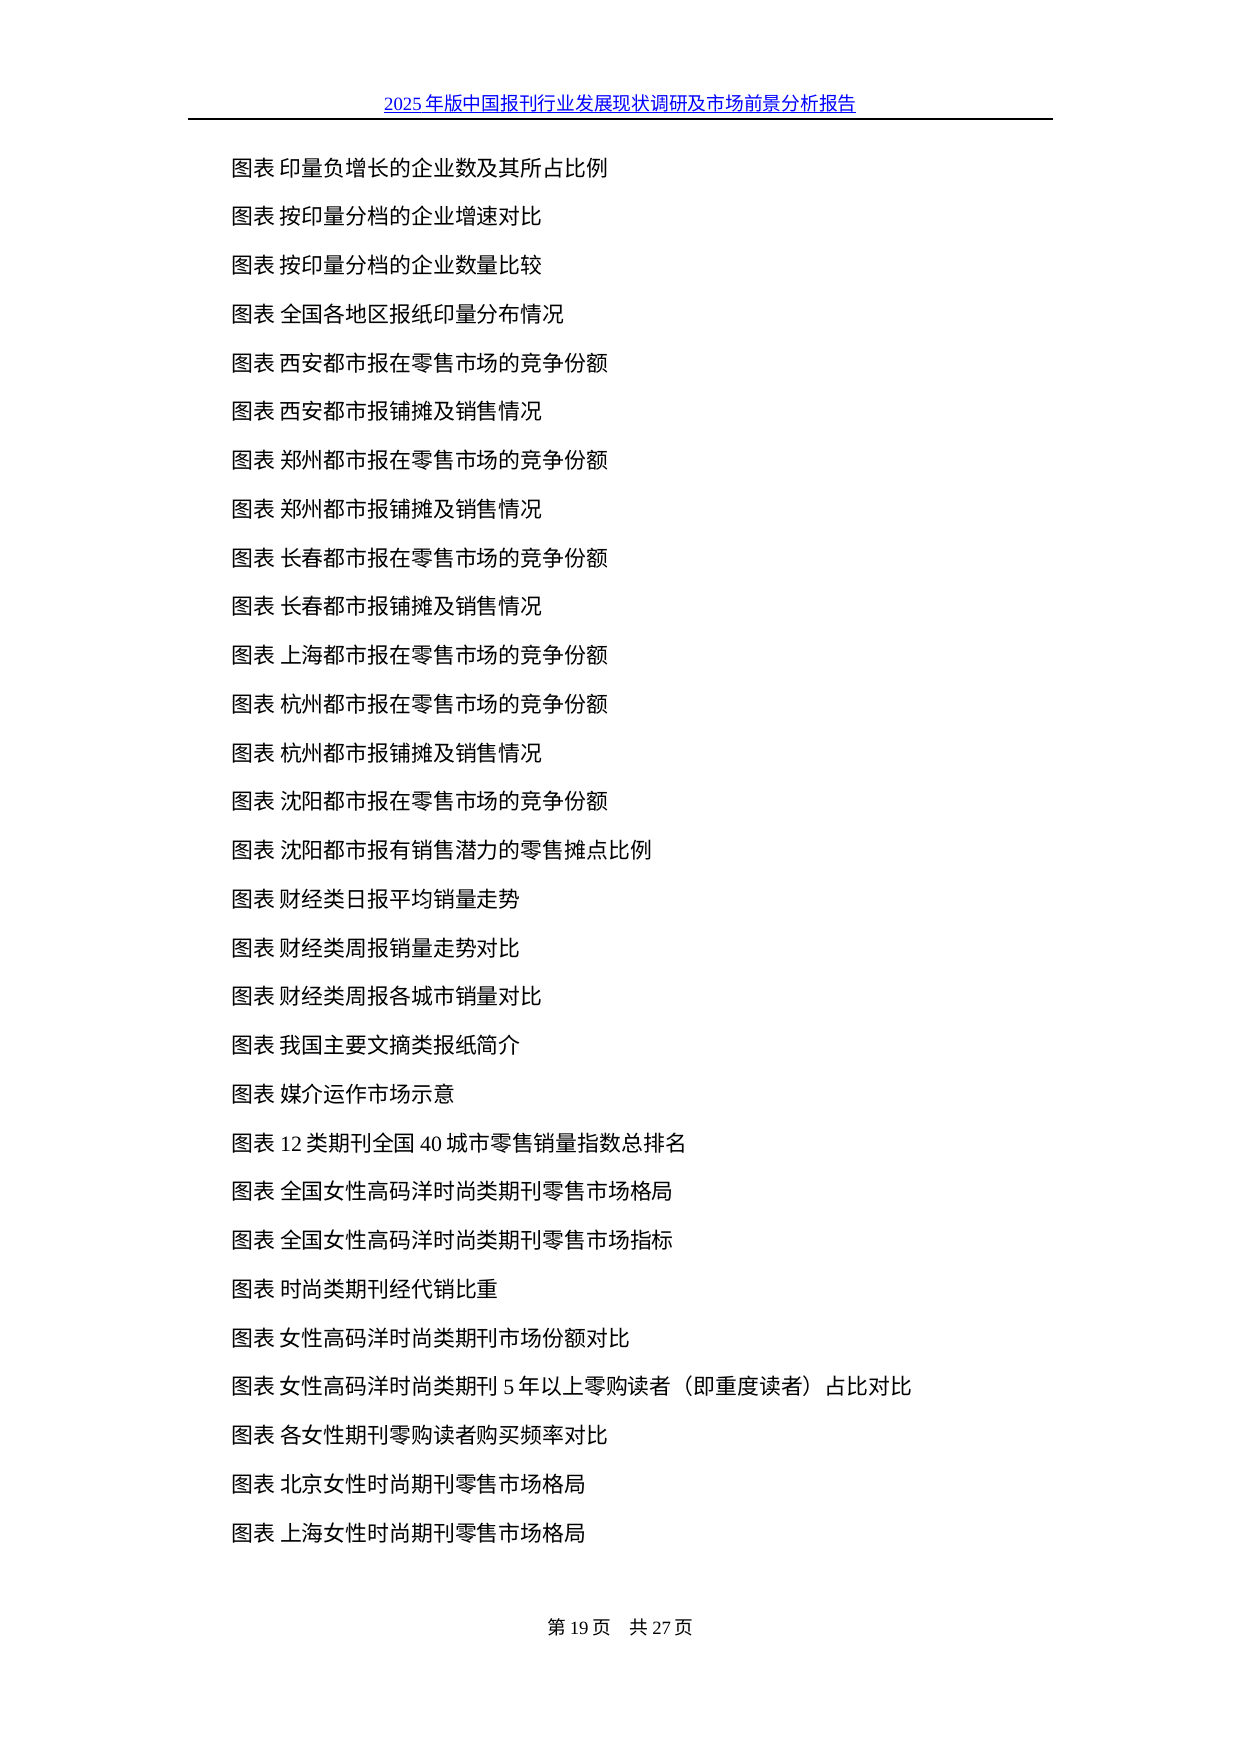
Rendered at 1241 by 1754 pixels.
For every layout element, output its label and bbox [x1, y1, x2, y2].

text [187, 150, 1053, 1548]
